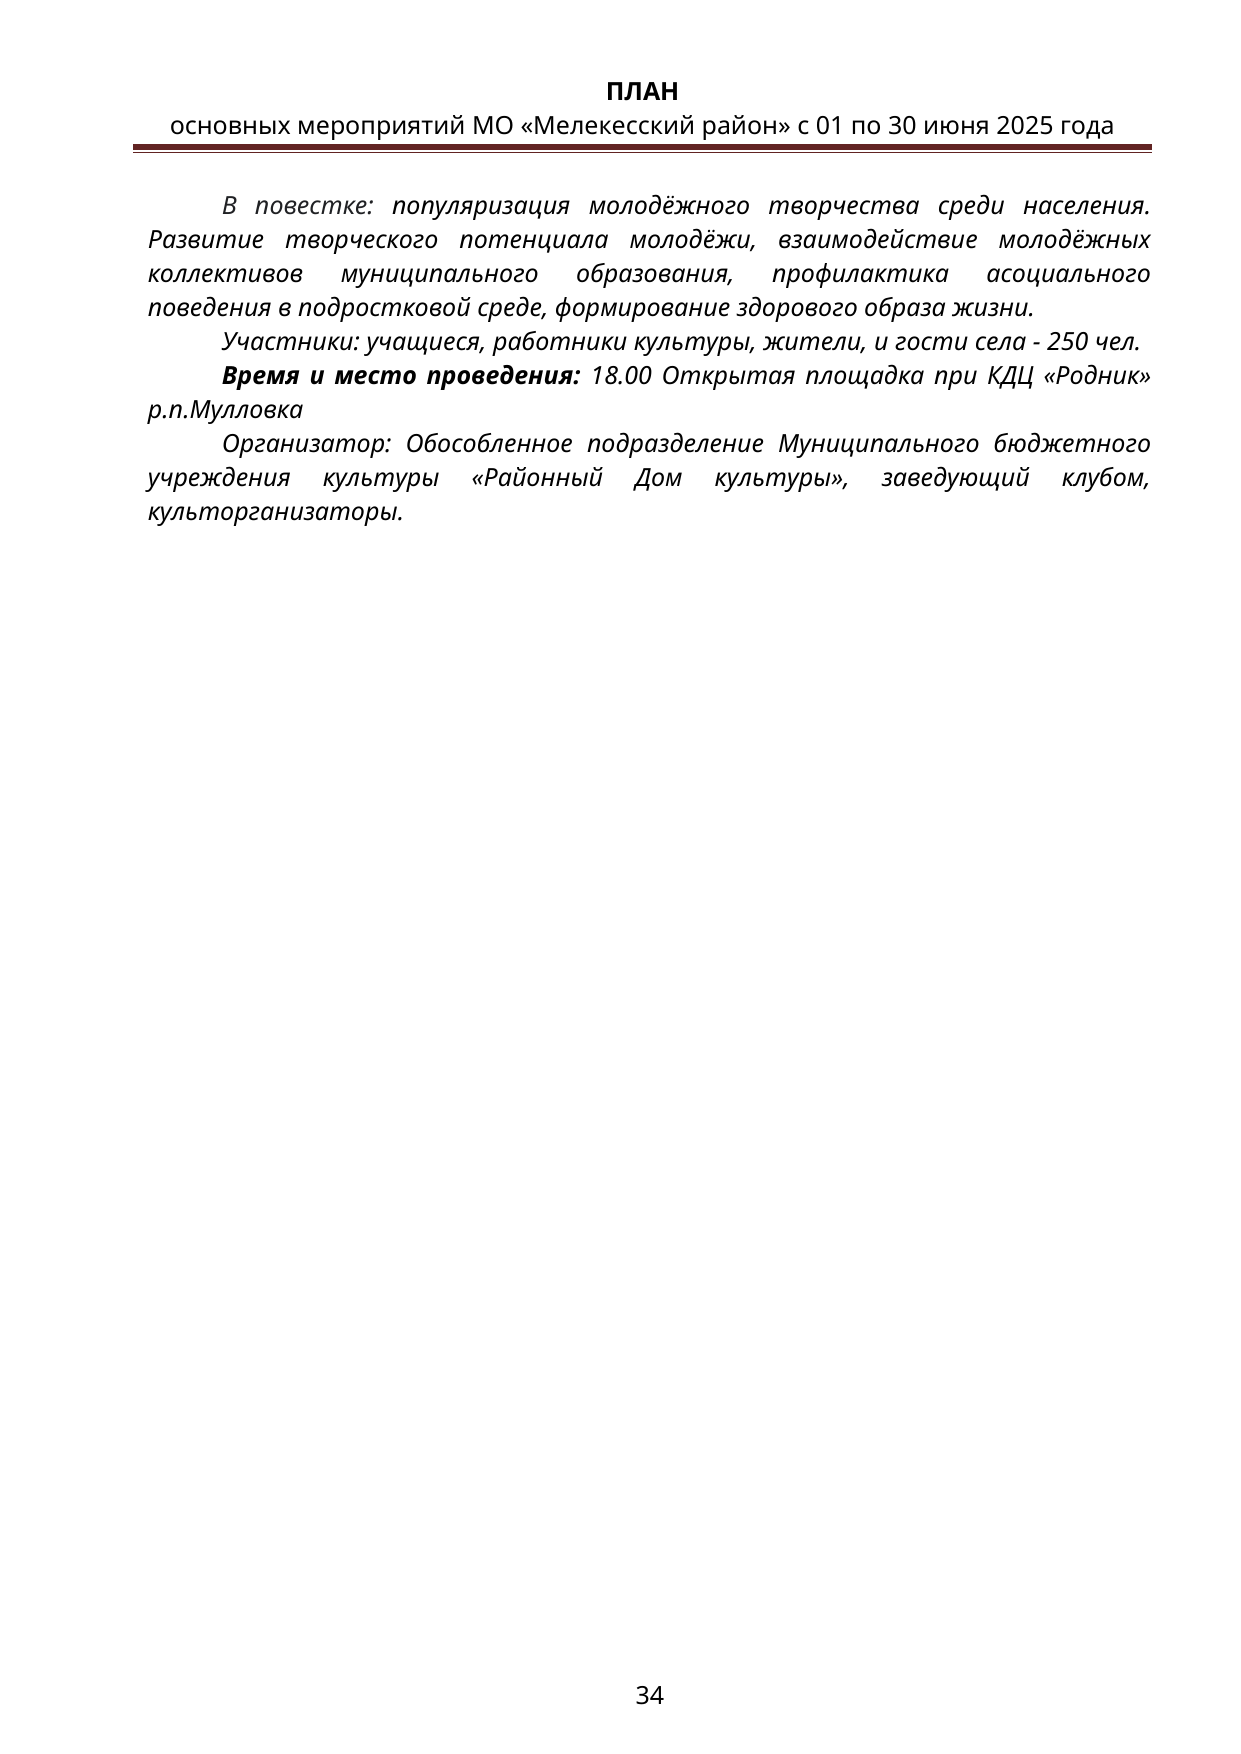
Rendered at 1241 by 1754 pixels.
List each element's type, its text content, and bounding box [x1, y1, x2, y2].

text Время и место проведения: 18.00 Открытая площадка при КДЦ «Родник» р.п.Мулловка [148, 358, 1152, 426]
text Участники: учащиеся, работники культуры, жители, и гости села - 250 чел. [148, 324, 1152, 358]
text Организатор: Обособленное подразделение Муниципального бюджетного учреждения культуры «Районный Дом культуры», заведующий клубом, культорганизаторы. [148, 426, 1152, 528]
text В повестке: популяризация молодёжного творчества среди населения. Развитие творческого потенциала молодёжи, взаимодействие молодёжных коллективов муниципального образования, профилактика асоциального поведения в подростковой среде, формирование здорового образа жизни. [148, 187, 1152, 324]
